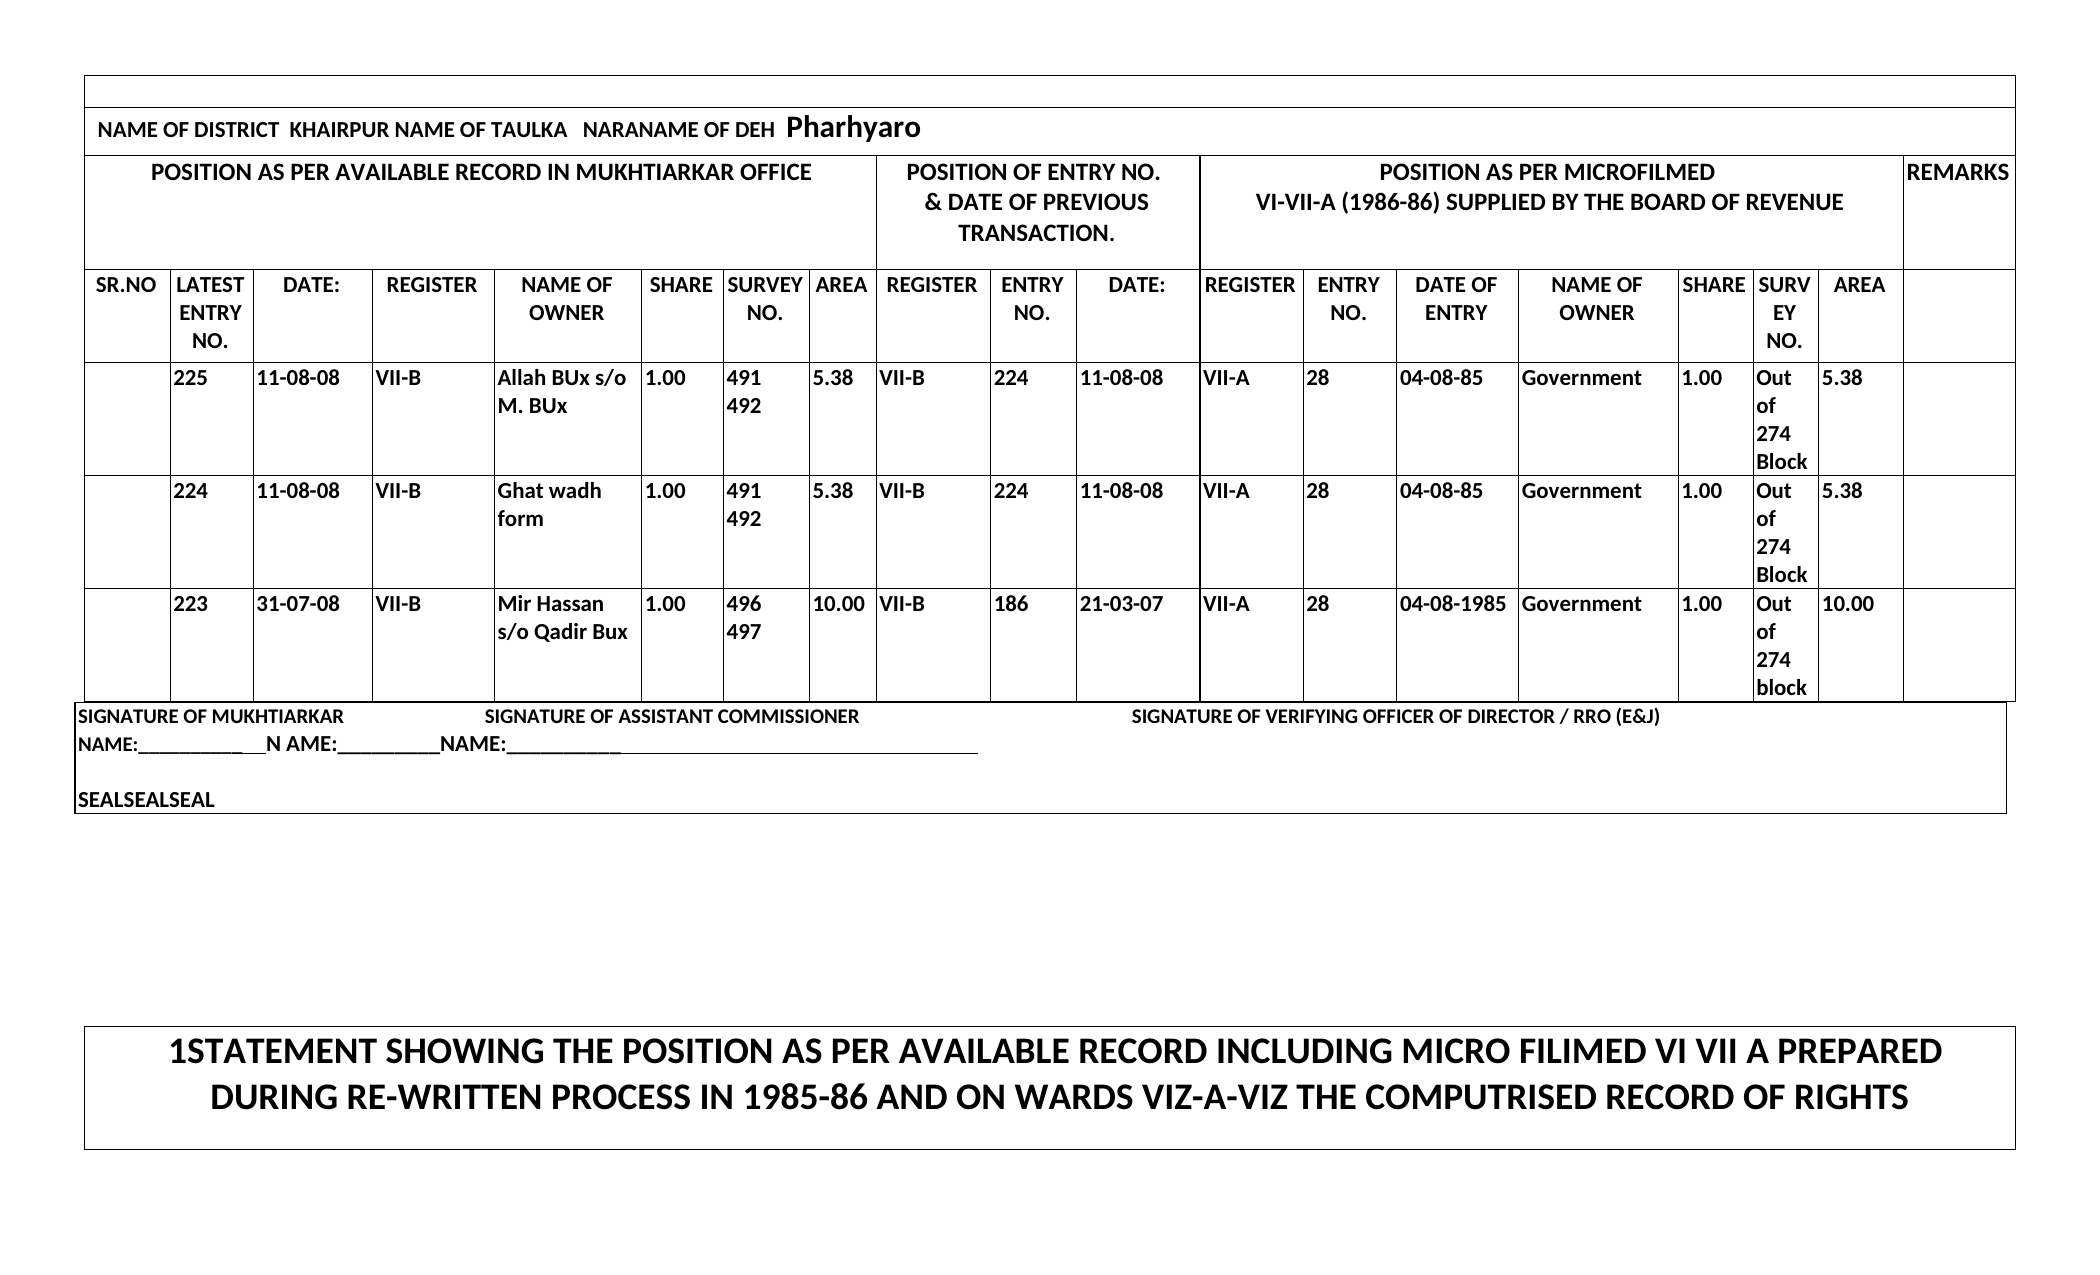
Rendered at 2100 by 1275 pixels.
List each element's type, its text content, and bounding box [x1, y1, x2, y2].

table_cell 04-08-85 [1397, 363, 1518, 475]
table_cell 496 497 [724, 589, 809, 701]
table_cell 10.00 [810, 589, 876, 701]
table_cell Out of 274 Block [1754, 476, 1818, 588]
table_cell 224 [991, 363, 1076, 475]
table_cell 224 [991, 476, 1076, 588]
table_cell 223 [171, 589, 253, 701]
table_cell 225 [171, 363, 253, 475]
table_cell 28 [1304, 363, 1396, 475]
table_cell 11-08-08 [1077, 476, 1199, 588]
table_cell Government [1519, 476, 1678, 588]
table_cell 5.38 [1819, 363, 1903, 475]
table_cell 186 [991, 589, 1076, 701]
table_cell Government [1519, 589, 1678, 701]
table_cell VII-B [373, 363, 494, 475]
table_cell 491 492 [724, 476, 809, 588]
table_cell [85, 589, 170, 701]
table_cell VII-B [373, 476, 494, 588]
table_cell 1.00 [1679, 363, 1753, 475]
table_cell POSITION AS PER AVAILABLE RECORD IN MUKHTIARKAR OFFICE [85, 156, 876, 269]
table_cell NAME OF OWNER [1519, 270, 1678, 362]
table_cell VII-B [877, 363, 990, 475]
table_cell SHARE [1679, 270, 1753, 362]
table_cell 11-08-08 [1077, 363, 1199, 475]
table_cell REGISTER [877, 270, 990, 362]
table_cell VII-A [1201, 363, 1303, 475]
table_cell Out of 274 block [1754, 589, 1818, 701]
table_cell 1.00 [642, 589, 723, 701]
table_cell AREA [810, 270, 876, 362]
table_cell [1904, 589, 2015, 701]
table_cell SURVEY NO. [724, 270, 809, 362]
table_cell 5.38 [810, 476, 876, 588]
table_cell Mir Hassan s/o Qadir Bux [495, 589, 641, 701]
table_cell DATE: [1077, 270, 1199, 362]
table_cell VII-B [877, 589, 990, 701]
table_cell DATE OF ENTRY [1397, 270, 1518, 362]
table_cell NAME OF OWNER [495, 270, 641, 362]
table_cell AREA [1819, 270, 1903, 362]
table_cell ENTRY NO. [991, 270, 1076, 362]
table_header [85, 76, 2015, 107]
table_cell LATEST ENTRY NO. [171, 270, 253, 362]
table_cell 491 492 [724, 363, 809, 475]
table_cell 31-07-08 [254, 589, 372, 701]
table_cell REGISTER [1201, 270, 1303, 362]
table_cell [85, 476, 170, 588]
table_cell [85, 363, 170, 475]
table_cell SR.NO [85, 270, 170, 362]
table_cell 1.00 [1679, 589, 1753, 701]
table_cell POSITION AS PER MICROFILMED VI-VII-A (1986-86) SUPPLIED BY THE BOARD OF REVENUE [1201, 156, 1903, 269]
table_cell 28 [1304, 476, 1396, 588]
table_header SIGNATURE OF MUKHTIARKAR SIGNATURE OF ASSISTANT COMMISSIONER SIGNATURE OF VERIFYING OFFICER OF DIRECTOR / RRO (E&J) NAME:__________ N AME:_________NAME:__________ SEALSEALSEAL [76, 703, 2006, 813]
table_cell 28 [1304, 589, 1396, 701]
table_cell VII-B [373, 589, 494, 701]
table_cell POSITION OF ENTRY NO. & DATE OF PREVIOUS TRANSACTION. [877, 156, 1199, 269]
table_cell Ghat wadh form [495, 476, 641, 588]
table_cell 04-08-1985 [1397, 589, 1518, 701]
table_cell 21-03-07 [1077, 589, 1199, 701]
table_cell 04-08-85 [1397, 476, 1518, 588]
table_cell NAME OF DISTRICT KHAIRPUR NAME OF TAULKA NARANAME OF DEH Pharhyaro [85, 108, 2015, 155]
table_cell Government [1519, 363, 1678, 475]
table_cell VII-A [1201, 589, 1303, 701]
table_cell REGISTER [373, 270, 494, 362]
table_cell DATE: [254, 270, 372, 362]
table_cell 224 [171, 476, 253, 588]
table_cell [1904, 270, 2015, 362]
table_cell Out of 274 Block [1754, 363, 1818, 475]
table_cell 5.38 [1819, 476, 1903, 588]
table_cell 10.00 [1819, 589, 1903, 701]
table_cell 11-08-08 [254, 476, 372, 588]
table_cell 1.00 [642, 363, 723, 475]
table_cell 11-08-08 [254, 363, 372, 475]
table_cell VII-A [1201, 476, 1303, 588]
table_cell Allah BUx s/o M. BUx [495, 363, 641, 475]
table_cell 5.38 [810, 363, 876, 475]
table_cell [1904, 363, 2015, 475]
table_cell REMARKS [1904, 156, 2015, 269]
table_cell SHARE [642, 270, 723, 362]
table_cell VII-B [877, 476, 990, 588]
table_cell [1904, 476, 2015, 588]
table_cell SURVEY NO. [1754, 270, 1818, 362]
table_cell 1.00 [1679, 476, 1753, 588]
table_cell 1.00 [642, 476, 723, 588]
table_cell ENTRY NO. [1304, 270, 1396, 362]
